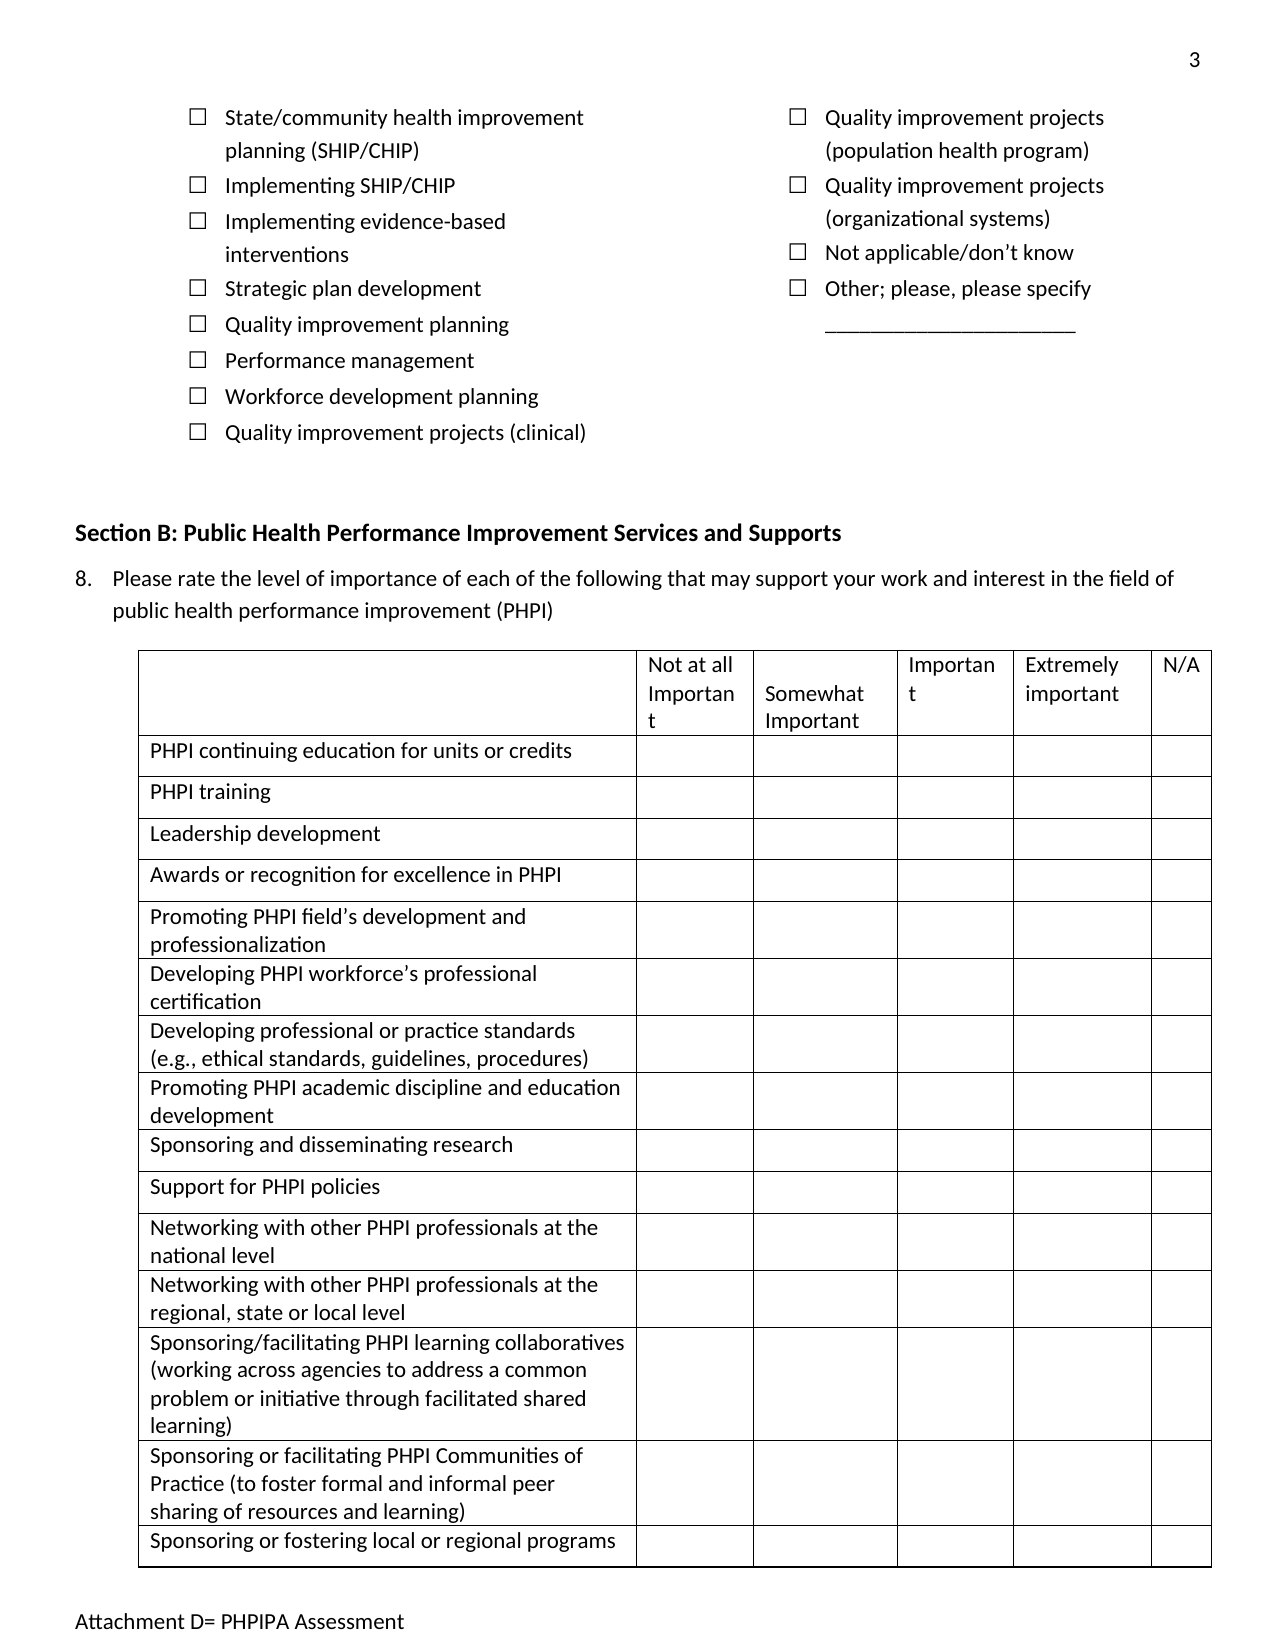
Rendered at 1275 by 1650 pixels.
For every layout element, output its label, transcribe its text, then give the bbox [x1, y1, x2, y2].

list Quality improvement projects (population health program) [787, 101, 1200, 164]
table_header [139, 651, 636, 735]
table_cell [754, 1328, 897, 1440]
table_cell [637, 736, 753, 776]
table_cell [1014, 902, 1151, 958]
table_cell [1014, 736, 1151, 776]
table_cell [637, 1271, 753, 1327]
table_cell [1014, 1441, 1151, 1525]
table_cell [1152, 736, 1211, 776]
table_cell [898, 1271, 1013, 1327]
table_cell [754, 902, 897, 958]
table_header N/A [1152, 651, 1211, 735]
table_cell [754, 1441, 897, 1525]
table_header Important [898, 651, 1013, 735]
table_header Extremely important [1014, 651, 1151, 735]
table_cell Promoting PHPI field’s development and professionalization [139, 902, 636, 958]
table_cell [754, 860, 897, 901]
table_cell [1152, 1130, 1211, 1171]
table_cell Sponsoring/facilitating PHPI learning collaboratives (working across agencies to address a common problem or initiative through facilitated shared learning) [139, 1328, 636, 1440]
table_cell [1152, 902, 1211, 958]
table_cell [1152, 1271, 1211, 1327]
table_cell [637, 902, 753, 958]
list Quality improvement projects (organizational systems) [787, 169, 1200, 232]
table_cell [754, 959, 897, 1015]
table_cell [1014, 860, 1151, 901]
table_cell Sponsoring or fostering local or regional programs [139, 1526, 636, 1566]
table_cell [637, 1526, 753, 1566]
table_cell [637, 1016, 753, 1072]
table_cell [898, 860, 1013, 901]
table_cell [1014, 819, 1151, 859]
list Other; please, please specify ______________________ [787, 272, 1200, 336]
table_cell [1014, 1130, 1151, 1171]
table_cell Networking with other PHPI professionals at the regional, state or local level [139, 1271, 636, 1327]
table_cell Awards or recognition for excellence in PHPI [139, 860, 636, 901]
table_cell [1152, 777, 1211, 818]
table_cell [1152, 959, 1211, 1015]
table_cell [754, 1526, 897, 1566]
table_cell PHPI training [139, 777, 636, 818]
table_cell [1014, 1214, 1151, 1269]
list Implementing SHIP/CHIP [187, 169, 600, 200]
table_cell [1152, 1016, 1211, 1072]
table_cell [637, 1328, 753, 1440]
table_cell [754, 1172, 897, 1212]
list Quality improvement planning [187, 308, 600, 339]
table_cell Sponsoring and disseminating research [139, 1130, 636, 1171]
table_cell [898, 1328, 1013, 1440]
table_cell [1014, 1526, 1151, 1566]
table_cell [637, 959, 753, 1015]
table_cell [1152, 1172, 1211, 1212]
list Not applicable/don’t know [787, 236, 1200, 267]
list Quality improvement projects (clinical) [187, 416, 600, 447]
list Workforce development planning [187, 380, 600, 411]
table_cell [1152, 819, 1211, 859]
table_cell [898, 1526, 1013, 1566]
table_cell [754, 1130, 897, 1171]
table_cell [898, 1130, 1013, 1171]
table_cell [898, 777, 1013, 818]
table_cell [898, 1016, 1013, 1072]
table_cell [637, 1214, 753, 1269]
table_cell [754, 1271, 897, 1327]
table_cell Leadership development [139, 819, 636, 859]
table_cell [1152, 1441, 1211, 1525]
text Section B: Public Health Performance Improvement Services and Supports [75, 517, 1200, 547]
table_cell [1014, 1328, 1151, 1440]
table_cell [1014, 777, 1151, 818]
list Strategic plan development [187, 272, 600, 303]
table_cell [898, 1441, 1013, 1525]
table_header Somewhat Important [754, 651, 897, 735]
table_header Not at all Important [637, 651, 753, 735]
list State/community health improvement planning (SHIP/CHIP) [187, 101, 600, 164]
table_cell [754, 819, 897, 859]
table_cell [754, 1016, 897, 1072]
table_cell [898, 1214, 1013, 1269]
table_cell [898, 736, 1013, 776]
table_cell [637, 1441, 753, 1525]
table_cell [637, 1073, 753, 1129]
table_cell [1014, 1172, 1151, 1212]
list Please rate the level of importance of each of the following that may support your work and interest in the field of public health performance improvement (PHPI) [75, 564, 1200, 624]
table_cell [898, 1172, 1013, 1212]
table_cell [1152, 1214, 1211, 1269]
table_cell [898, 902, 1013, 958]
table_cell Sponsoring or facilitating PHPI Communities of Practice (to foster formal and informal peer sharing of resources and learning) [139, 1441, 636, 1525]
table_cell Support for PHPI policies [139, 1172, 636, 1212]
table_cell [1014, 1073, 1151, 1129]
table_cell [637, 819, 753, 859]
table_cell [637, 860, 753, 901]
table_cell [1152, 1073, 1211, 1129]
table_cell [754, 777, 897, 818]
table_cell [1152, 1526, 1211, 1566]
table_cell [637, 777, 753, 818]
list Implementing evidence-based interventions [187, 204, 600, 268]
table_cell [1152, 1328, 1211, 1440]
table_cell [754, 1214, 897, 1269]
table_cell Networking with other PHPI professionals at the national level [139, 1214, 636, 1269]
table_cell [898, 959, 1013, 1015]
table_cell [1014, 1271, 1151, 1327]
table_cell [1014, 1016, 1151, 1072]
table_cell [637, 1172, 753, 1212]
table_cell [754, 1073, 897, 1129]
table_cell Developing professional or practice standards (e.g., ethical standards, guidelines, procedures) [139, 1016, 636, 1072]
table_cell [898, 819, 1013, 859]
list Performance management [187, 344, 600, 375]
table_cell [898, 1073, 1013, 1129]
table_cell [754, 736, 897, 776]
table_cell Developing PHPI workforce’s professional certification [139, 959, 636, 1015]
table_cell [1152, 860, 1211, 901]
table_cell Promoting PHPI academic discipline and education development [139, 1073, 636, 1129]
table_cell [637, 1130, 753, 1171]
table_cell PHPI continuing education for units or credits [139, 736, 636, 776]
table_cell [1014, 959, 1151, 1015]
